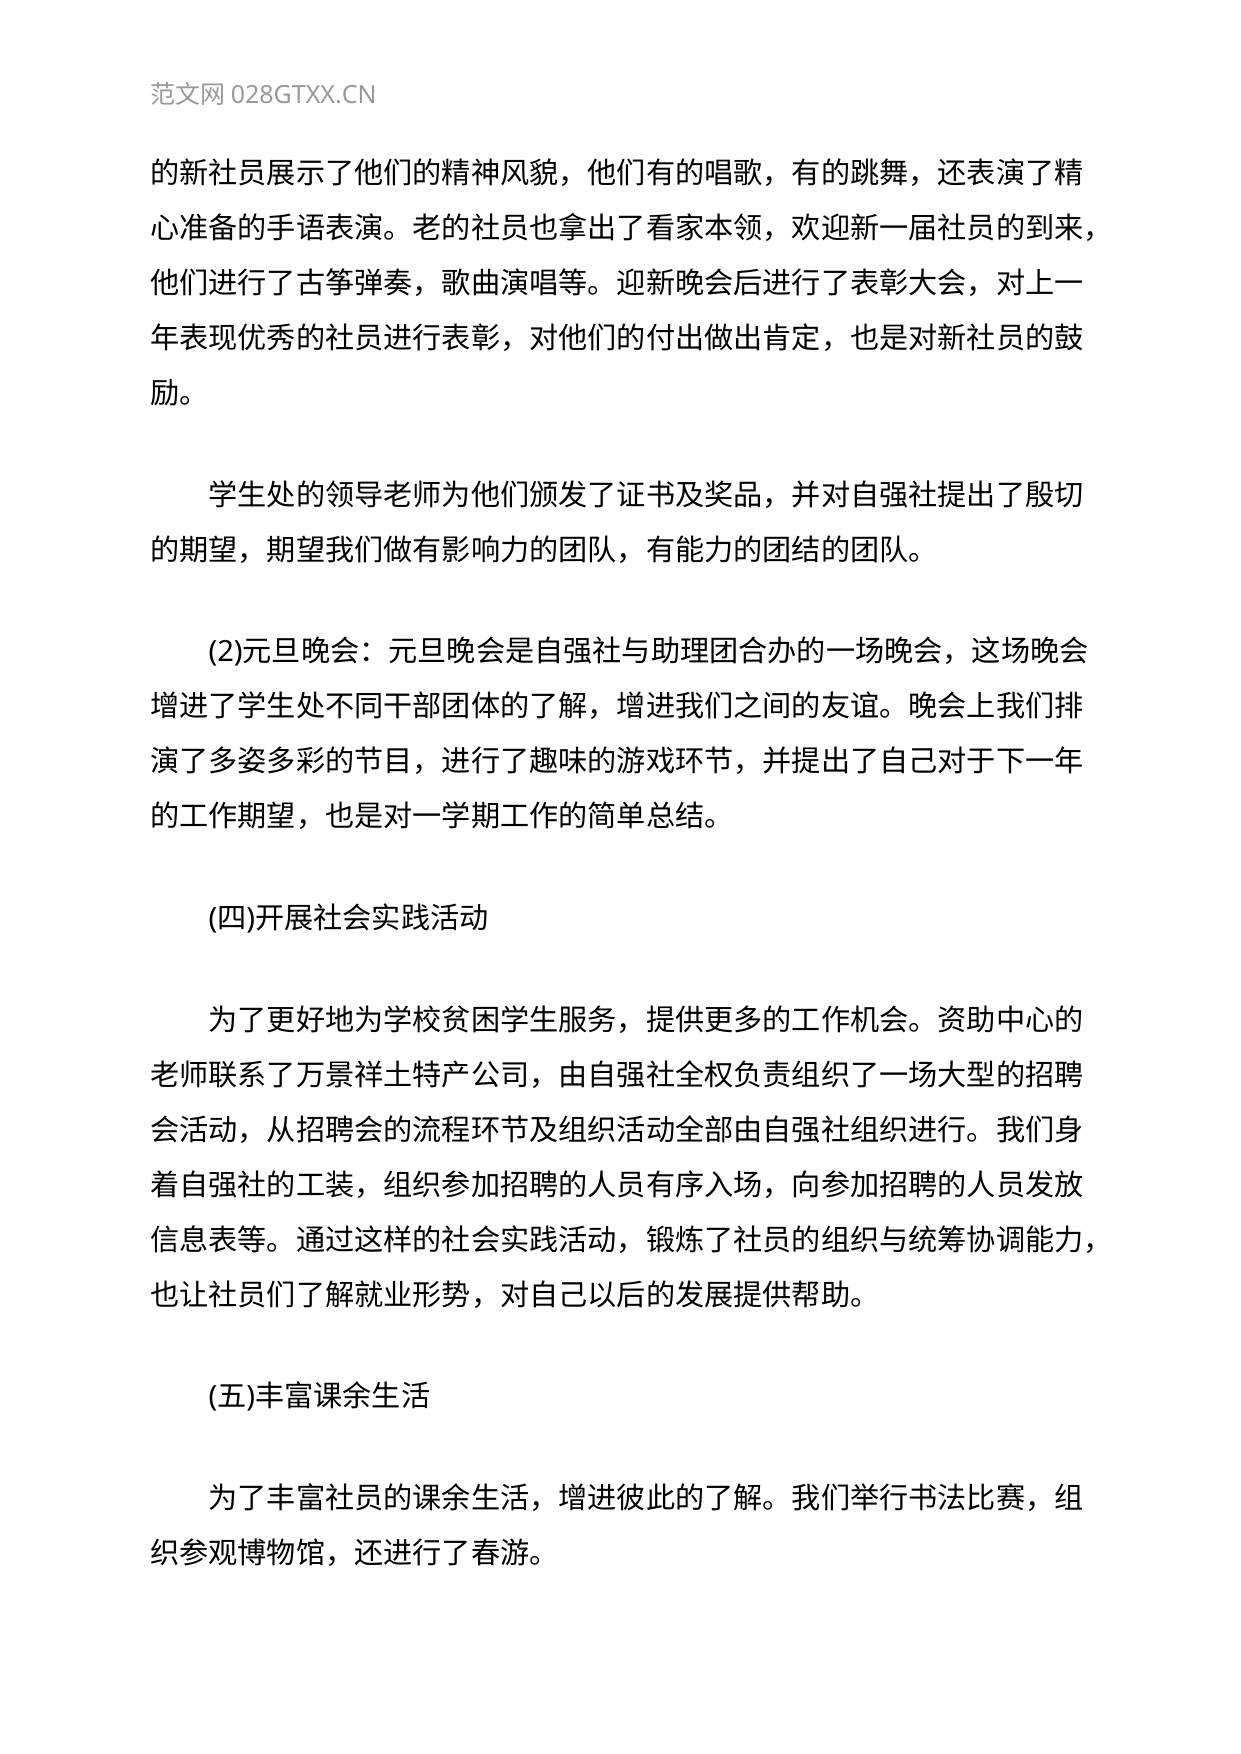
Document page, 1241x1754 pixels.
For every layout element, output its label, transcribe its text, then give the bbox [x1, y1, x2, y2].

text 为了丰富社员的课余生活，增进彼此的了解。我们举行书法比赛，组织参观博物馆，还进行了春游。 [150, 1475, 1090, 1572]
text 为了更好地为学校贫困学生服务，提供更多的工作机会。资助中心的老师联系了万景祥土特产公司，由自强社全权负责组织了一场大型的招聘会活动，从招聘会的流程环节及组织活动全部由自强社组织进行。我们身着自强社的工装，组织参加招聘的人员有序入场，向参加招聘的人员发放信息表等。通过这样的社会实践活动，锻炼了社员的组织与统筹协调能力，也让社员们了解就业形势，对自己以后的发展提供帮助。 [150, 997, 1090, 1313]
text (四)开展社会实践活动 [150, 894, 1090, 937]
text (五)丰富课余生活 [150, 1373, 1090, 1415]
text 学生处的领导老师为他们颁发了证书及奖品，并对自强社提出了殷切的期望，期望我们做有影响力的团队，有能力的团结的团队。 [150, 471, 1090, 568]
text (2)元旦晚会：元旦晚会是自强社与助理团合办的一场晚会，这场晚会增进了学生处不同干部团体的了解，增进我们之间的友谊。晚会上我们排演了多姿多彩的节目，进行了趣味的游戏环节，并提出了自己对于下一年的工作期望，也是对一学期工作的简单总结。 [150, 628, 1090, 835]
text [150, 150, 1090, 412]
